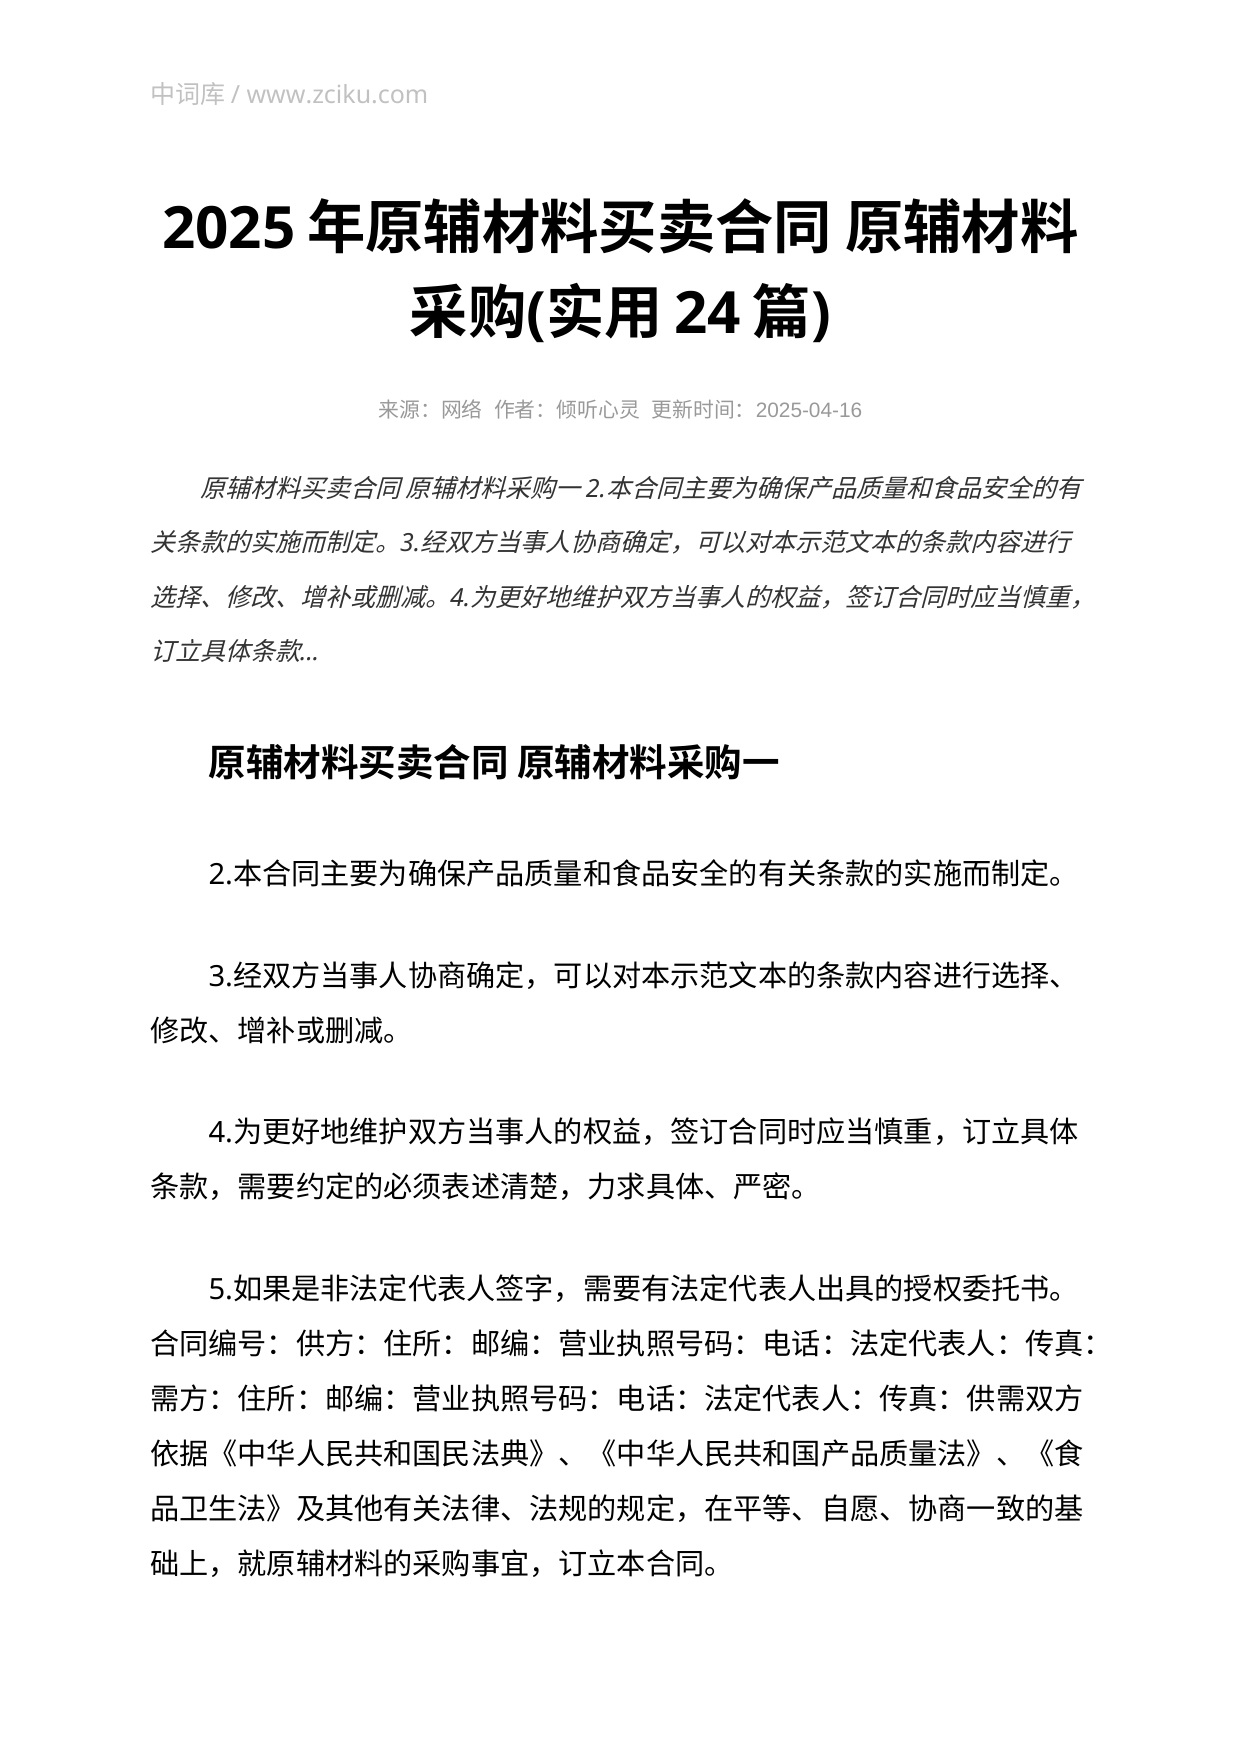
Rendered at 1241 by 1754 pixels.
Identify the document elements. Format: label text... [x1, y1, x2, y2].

text 3.经双方当事人协商确定，可以对本示范文本的条款内容进行选择、修改、增补或删减。 [150, 952, 1090, 1049]
text 2.本合同主要为确保产品质量和食品安全的有关条款的实施而制定。 [150, 850, 1090, 893]
text 4.为更好地维护双方当事人的权益，签订合同时应当慎重，订立具体条款，需要约定的必须表述清楚，力求具体、严密。 [150, 1109, 1090, 1206]
text 原辅材料买卖合同 原辅材料采购一 [150, 733, 1090, 787]
text 原辅材料买卖合同 原辅材料采购一2.本合同主要为确保产品质量和食品安全的有关条款的实施而制定。3.经双方当事人协商确定，可以对本示范文本的条款内容进行选择、修改、增补或删减。4.为更好地维护双方当事人的权益，签订合同时应当慎重，订立具体条款... [150, 468, 1090, 668]
text 来源：网络 作者：倾听心灵 更新时间：2025-04-16 [150, 398, 1090, 422]
text 5.如果是非法定代表人签字，需要有法定代表人出具的授权委托书。合同编号：供方：住所：邮编：营业执照号码：电话：法定代表人：传真：需方：住所：邮编：营业执照号码：电话：法定代表人：传真：供需双方依据《中华人民共和国民法典》、《中华人民共和国产品质量法》、《食品卫生法》及其他有关法律、法规的规定，在平等、自愿、协商一致的基础上，就原辅材料的采购事宜，订立本合同。 [150, 1266, 1090, 1583]
subtitle 2025年原辅材料买卖合同 原辅材料采购(实用24篇) [150, 181, 1090, 351]
